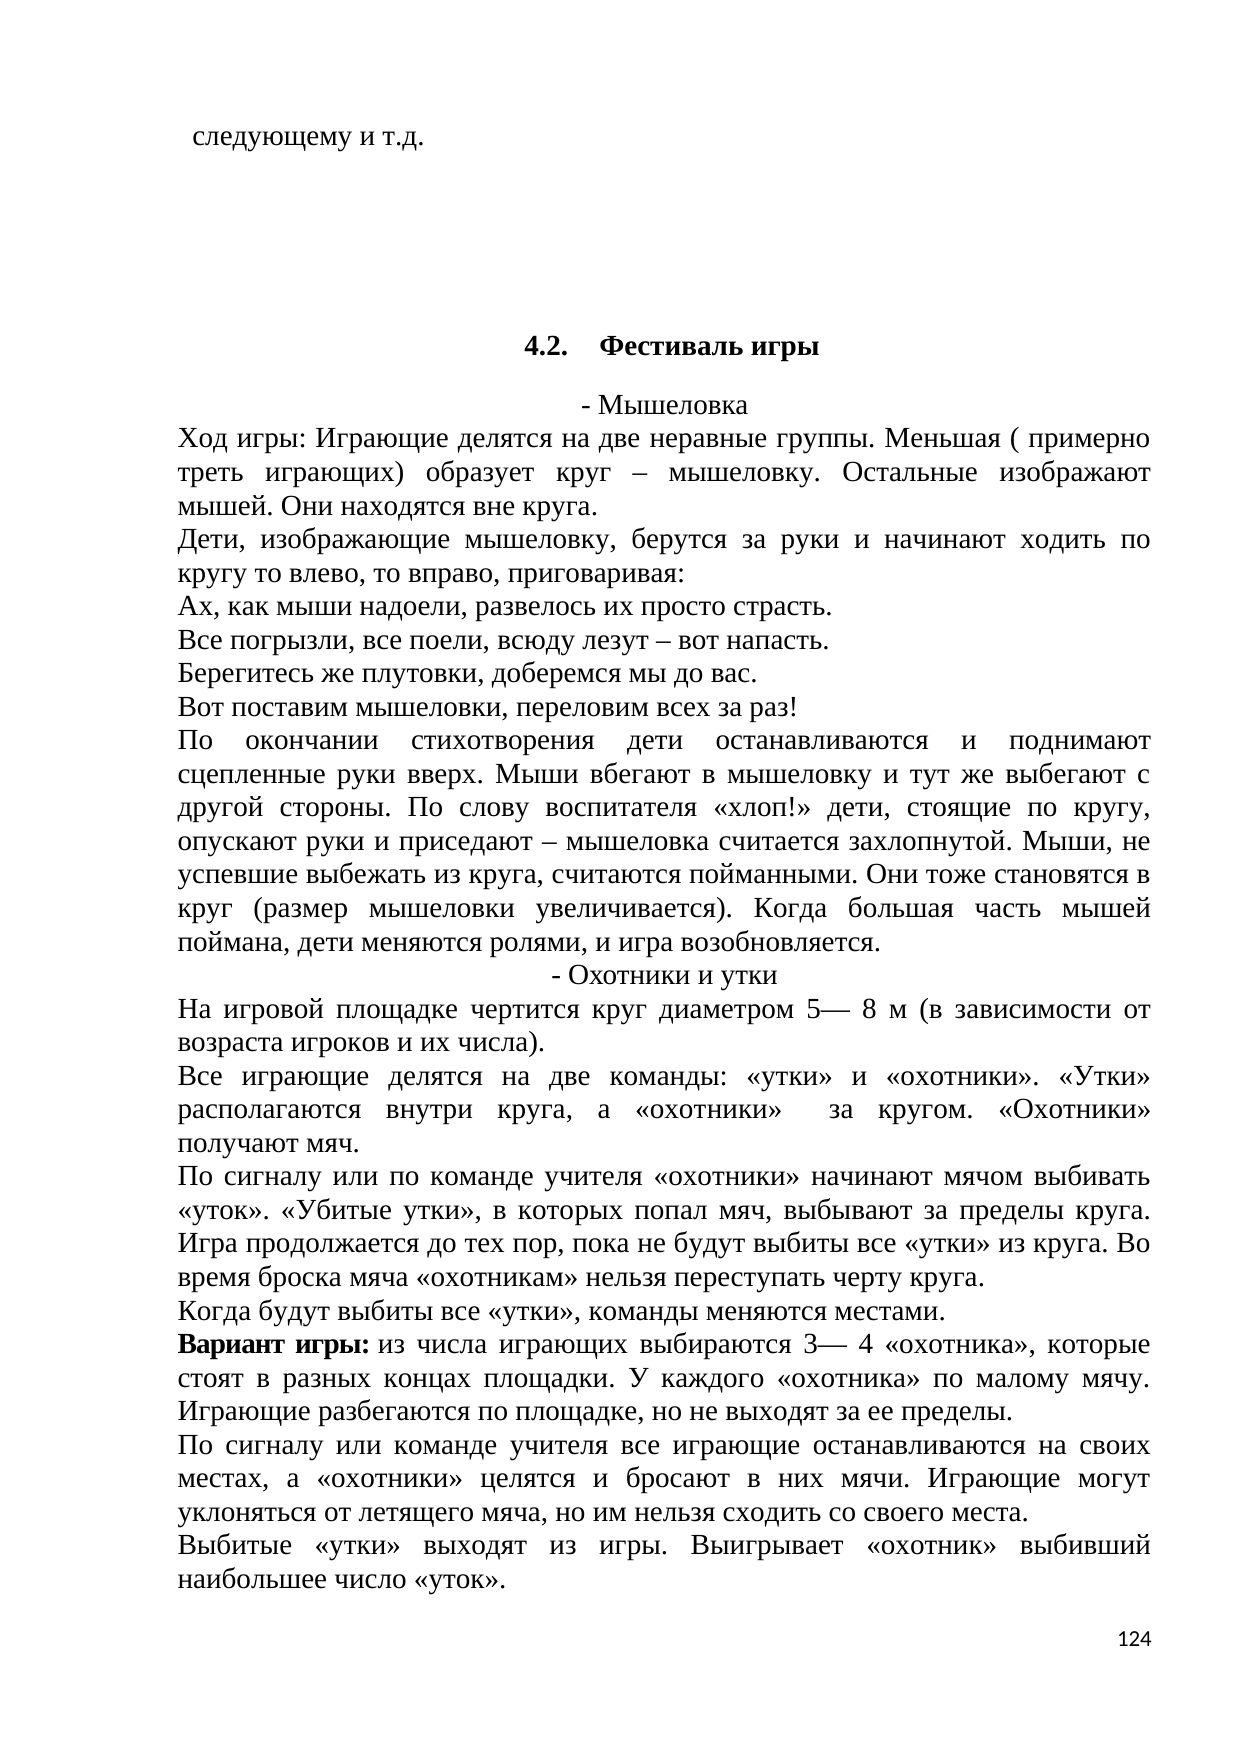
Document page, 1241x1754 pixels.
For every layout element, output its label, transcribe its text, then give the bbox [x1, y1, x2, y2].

subtitle - Мышеловка [177, 387, 1152, 421]
text По окончании стихотворения дети останавливаются и поднимают сцепленные руки вверх. Мыши вбегают в мышеловку и тут же выбегают с другой стороны. По слову воспитателя «хлоп!» дети, стоящие по кругу, опускают руки и приседают – мышеловка считается захлопнутой. Мыши, не успевшие выбежать из круга, считаются пойманными. Они тоже становятся в круг (размер мышеловки увеличивается). Когда большая часть мышей поймана, дети меняются ролями, и игра возобновляется. [177, 722, 1152, 957]
text Берегитесь же плутовки, доберемся мы до вас. [177, 655, 1152, 689]
text Вот поставим мышеловки, переловим всех за раз! [177, 689, 1152, 722]
subtitle - Охотники и утки [177, 957, 1152, 991]
text На игровой площадке чертится круг диаметром 5— 8 м (в зависимости от возраста игроков и их числа). [177, 991, 1152, 1058]
text Все играющие делятся на две команды: «утки» и «охотники». «Утки» располагаются внутри круга, а «охотники» за кругом. «Охотники» получают мяч. [177, 1058, 1152, 1158]
text Ход игры: Играющие делятся на две неравные группы. Меньшая ( примерно треть играющих) образует круг – мышеловку. Остальные изображают мышей. Они находятся вне круга. [177, 421, 1152, 521]
text По сигналу или команде учителя все играющие останавливаются на своих местах, а «охотники» целятся и бросают в них мячи. Играющие могут уклоняться от летящего мяча, но им нельзя сходить со своего места. [177, 1427, 1152, 1527]
text Ах, как мыши надоели, развелось их просто страсть. [177, 588, 1152, 622]
text Когда будут выбиты все «утки», команды меняются местами. [177, 1293, 1152, 1326]
list Фестиваль игры [192, 328, 1152, 361]
text Выбитые «утки» выходят из игры. Выигрывает «охотник» выбивший наибольшее число «уток». [177, 1527, 1152, 1594]
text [192, 118, 1152, 184]
text Дети, изображающие мышеловку, берутся за руки и начинают ходить по кругу то влево, то вправо, приговаривая: [177, 521, 1152, 588]
text Вариант игры: из числа играющих выбираются 3— 4 «охотника», которые стоят в разных концах площадки. У каждого «охотника» по малому мячу. Играющие разбегаются по площадке, но не выходят за ее пределы. [177, 1326, 1152, 1427]
text По сигналу или по команде учителя «охотники» начинают мячом выбивать «уток». «Убитые утки», в которых попал мяч, выбывают за пределы круга. Игра продолжается до тех пор, пока не будут выбиты все «утки» из круга. Во время броска мяча «охотникам» нельзя переступать черту круга. [177, 1158, 1152, 1293]
text Все погрызли, все поели, всюду лезут – вот напасть. [177, 622, 1152, 655]
